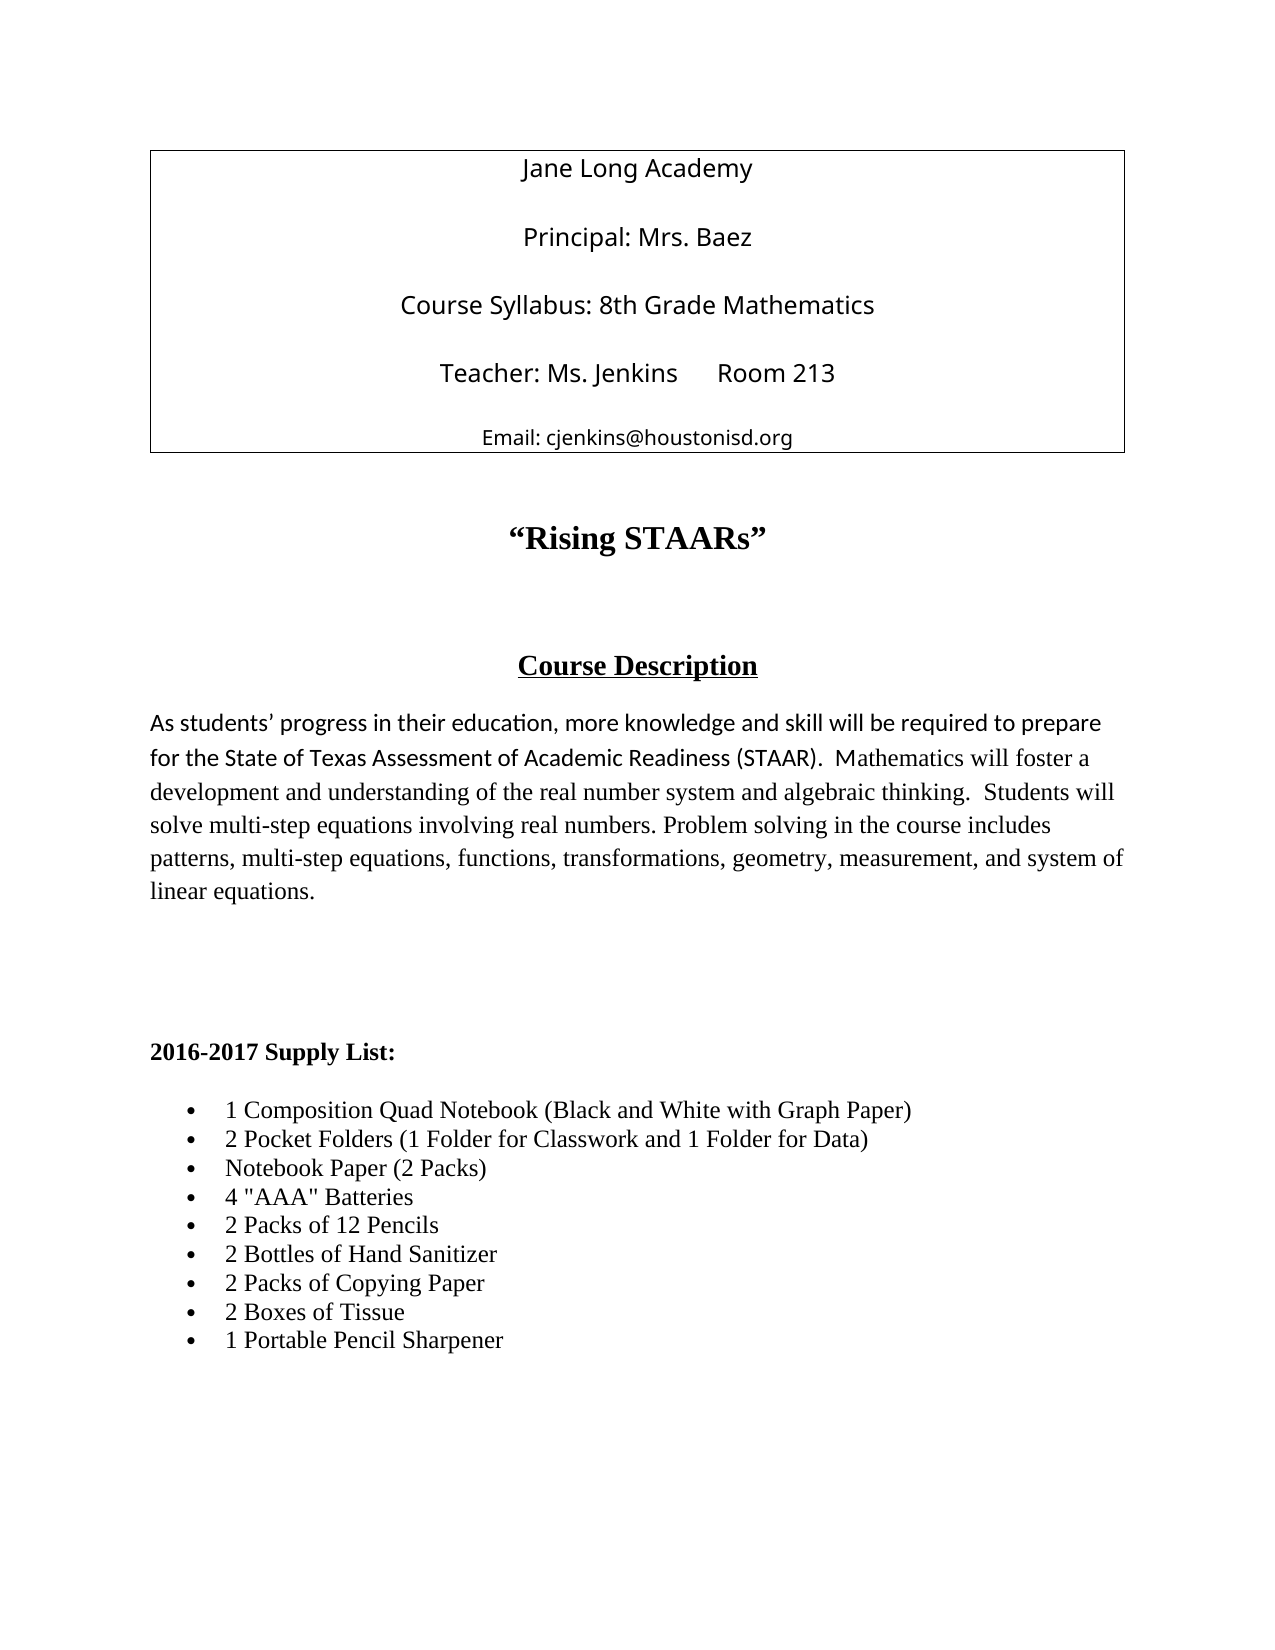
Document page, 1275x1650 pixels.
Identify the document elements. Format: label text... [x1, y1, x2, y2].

list Notebook Paper (2 Packs) [187, 1153, 1125, 1182]
list 1 Composition Quad Notebook (Black and White with Graph Paper) [187, 1095, 1125, 1124]
list 2 Boxes of Tissue [187, 1297, 1125, 1325]
text Course Description [150, 648, 1125, 681]
list 1 Portable Pencil Sharpener [187, 1325, 1125, 1354]
table_header Jane Long Academy Principal: Mrs. Baez Course Syllabus: 8th Grade Mathematics Teacher: Ms. Jenkins Room 213 Email: cjenkins@houstonisd.org [151, 151, 1124, 452]
list 2 Packs of 12 Pencils [187, 1210, 1125, 1239]
text 2016-2017 Supply List: [150, 1037, 1125, 1066]
list 2 Packs of Copying Paper [187, 1268, 1125, 1297]
text “Rising STAARs” [150, 518, 1125, 556]
list 2 Pocket Folders (1 Folder for Classwork and 1 Folder for Data) [187, 1124, 1125, 1153]
list 2 Bottles of Hand Sanitizer [187, 1239, 1125, 1268]
list 4 "AAA" Batteries [187, 1182, 1125, 1210]
text As students’ progress in their education, more knowledge and skill will be required to prepare for the State of Texas Assessment of Academic Readiness (STAAR). Mathematics will foster a development and understanding of the real number system and algebraic thinking. Students will solve multi-step equations involving real numbers. Problem solving in the course includes patterns, multi-step equations, functions, transformations, geometry, measurement, and system of linear equations. [150, 707, 1125, 905]
